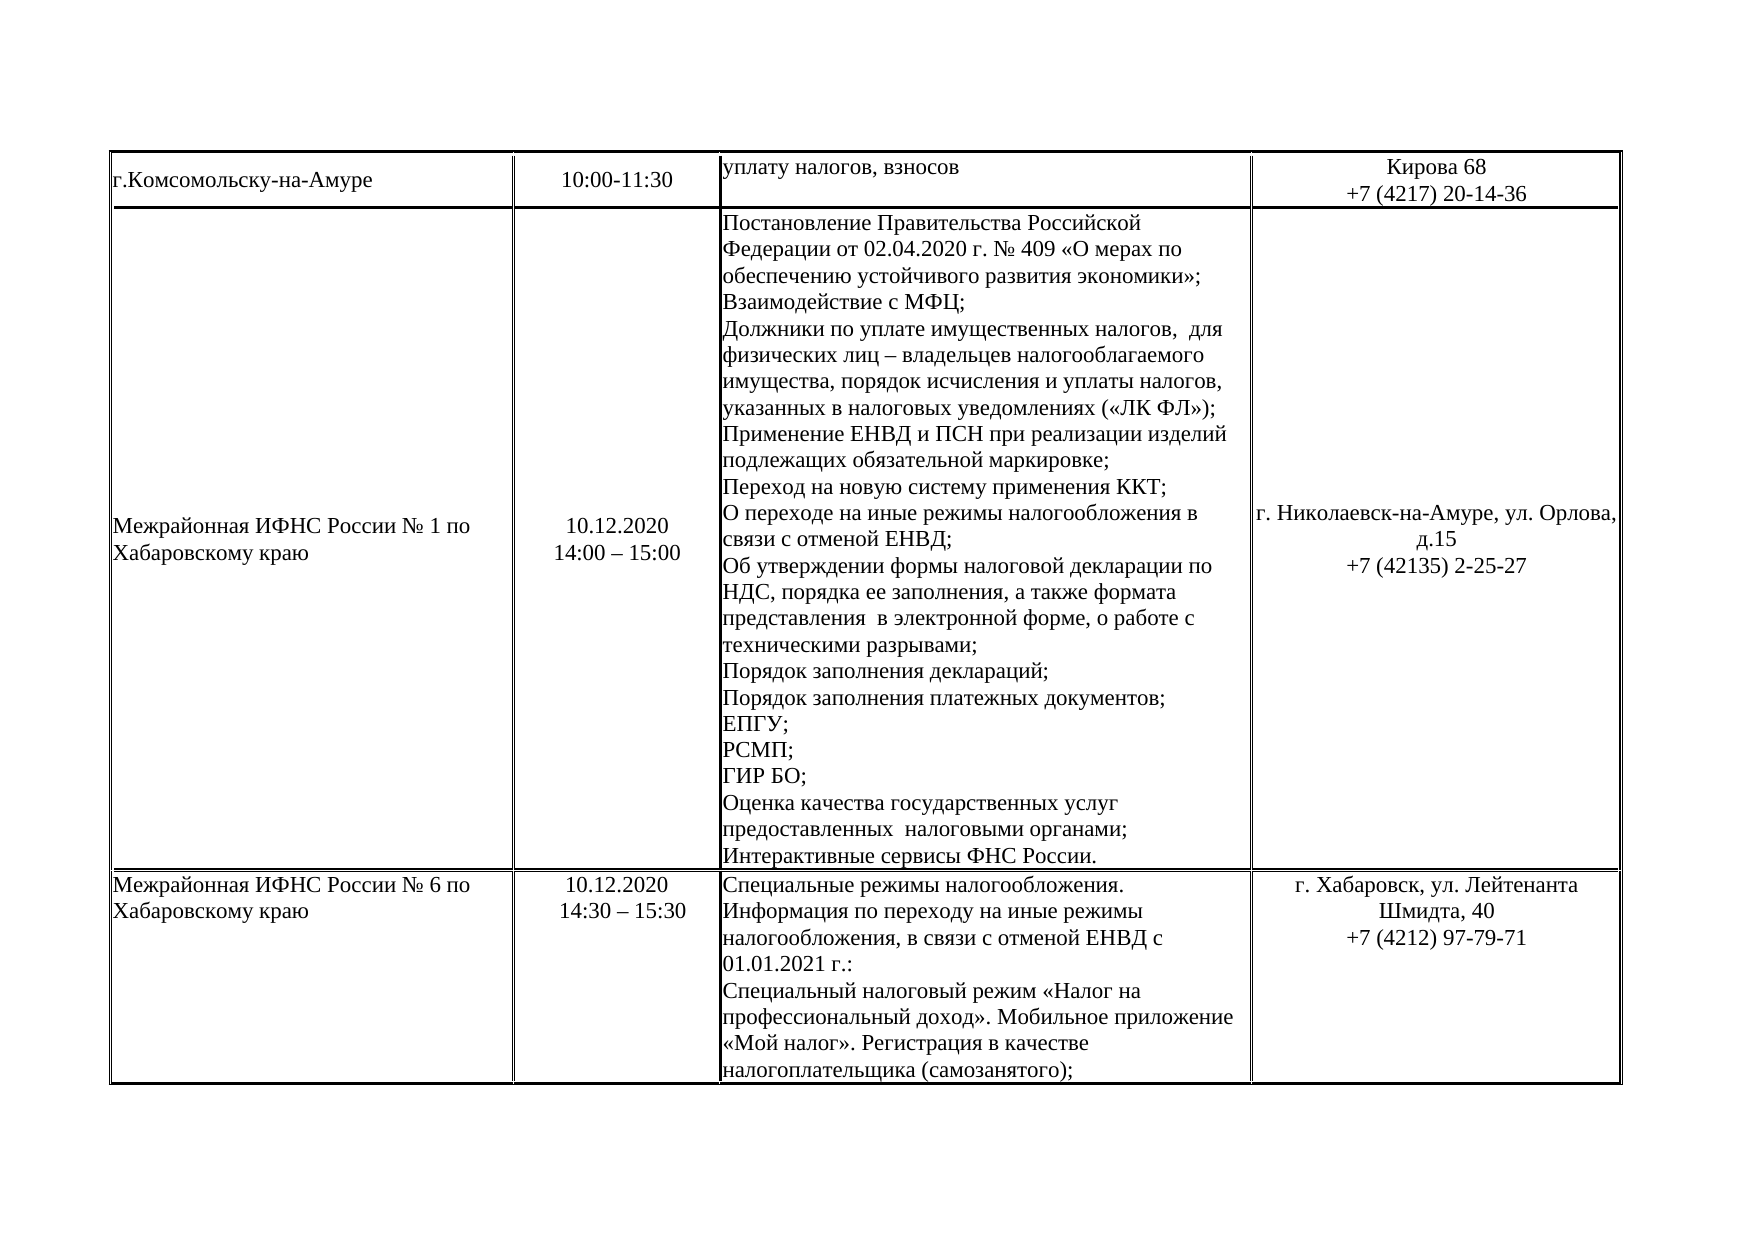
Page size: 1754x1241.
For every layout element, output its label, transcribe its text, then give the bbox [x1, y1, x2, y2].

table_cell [720, 872, 1252, 1082]
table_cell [514, 152, 720, 206]
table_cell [720, 153, 1252, 206]
table_cell Постановление Правительства Российской Федерации от 02.04.2020 г. № 409 «О мерах по обеспечению устойчивого развития экономики»; Взаимодействие с МФЦ; Должники по уплате имущественных налогов, для физических лиц – владельцев налогооблагаемого имущества, порядок исчисления и уплаты налогов, указанных в налоговых уведомлениях («ЛК ФЛ»); Применение ЕНВД и ПСН при реализации изделий подлежащих обязательной маркировке; Переход на новую систему применения ККТ; О переходе на иные режимы налогообложения в связи с отменой ЕНВД; Об утверждении формы налоговой декларации по НДС, порядка ее заполнения, а также формата представления в электронной форме, о работе с техническими разрывами; Порядок заполнения деклараций; Порядок заполнения платежных документов; ЕПГУ; РСМП; ГИР БО; Оценка качества государственных услуг предоставленных налоговыми органами; Интерактивные сервисы ФНС России. [722, 209, 1250, 868]
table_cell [1252, 868, 1620, 1082]
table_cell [514, 872, 720, 1082]
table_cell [112, 868, 513, 1082]
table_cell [1252, 153, 1619, 206]
table_cell г. Николаевск-на-Амуре, ул. Орлова, д.15 +7 (42135) 2-25-27 [1253, 206, 1619, 868]
table_cell Межрайонная ИФНС России № 1 по Хабаровскому краю [112, 206, 512, 868]
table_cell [112, 153, 513, 206]
table_cell 10.12.2020 14:00 – 15:00 [515, 209, 719, 868]
